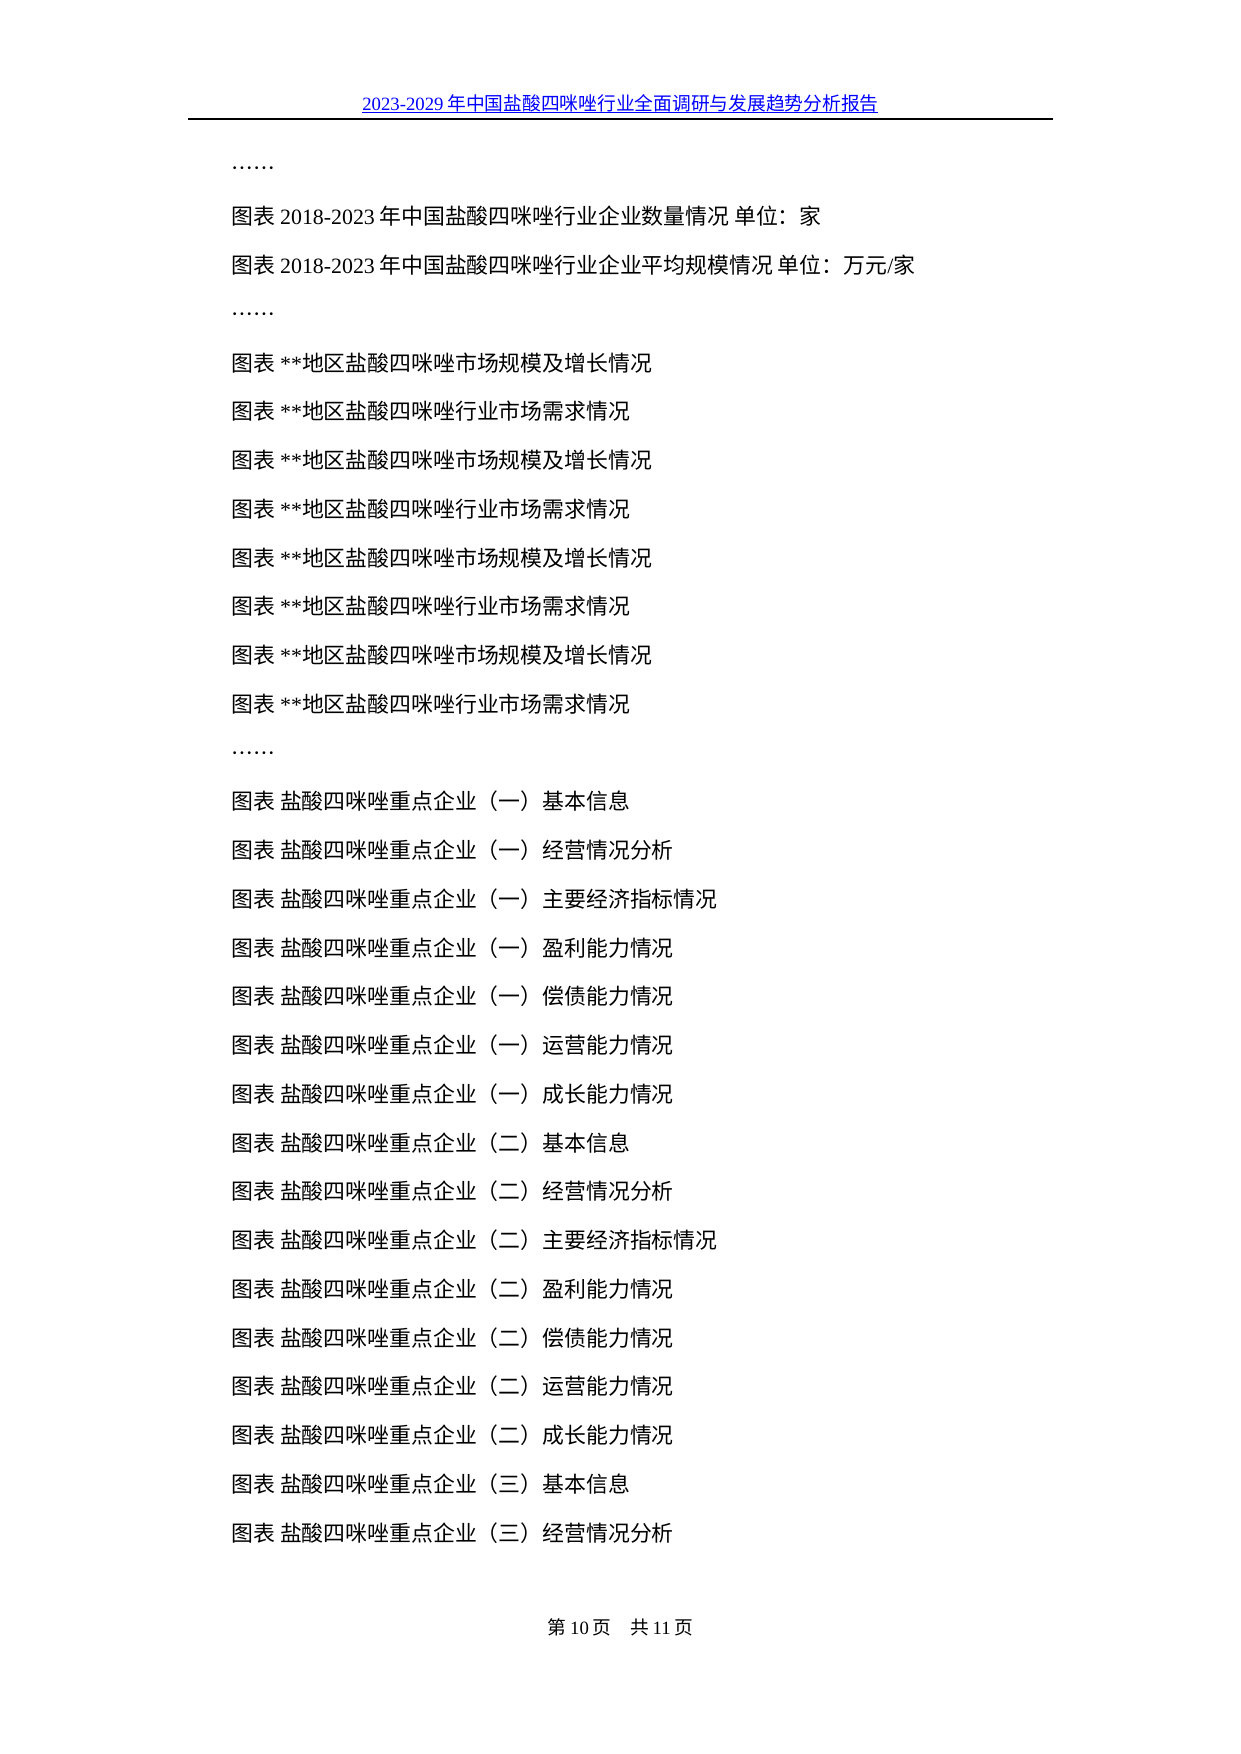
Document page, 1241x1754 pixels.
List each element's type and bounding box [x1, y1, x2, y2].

text [187, 150, 1053, 1548]
